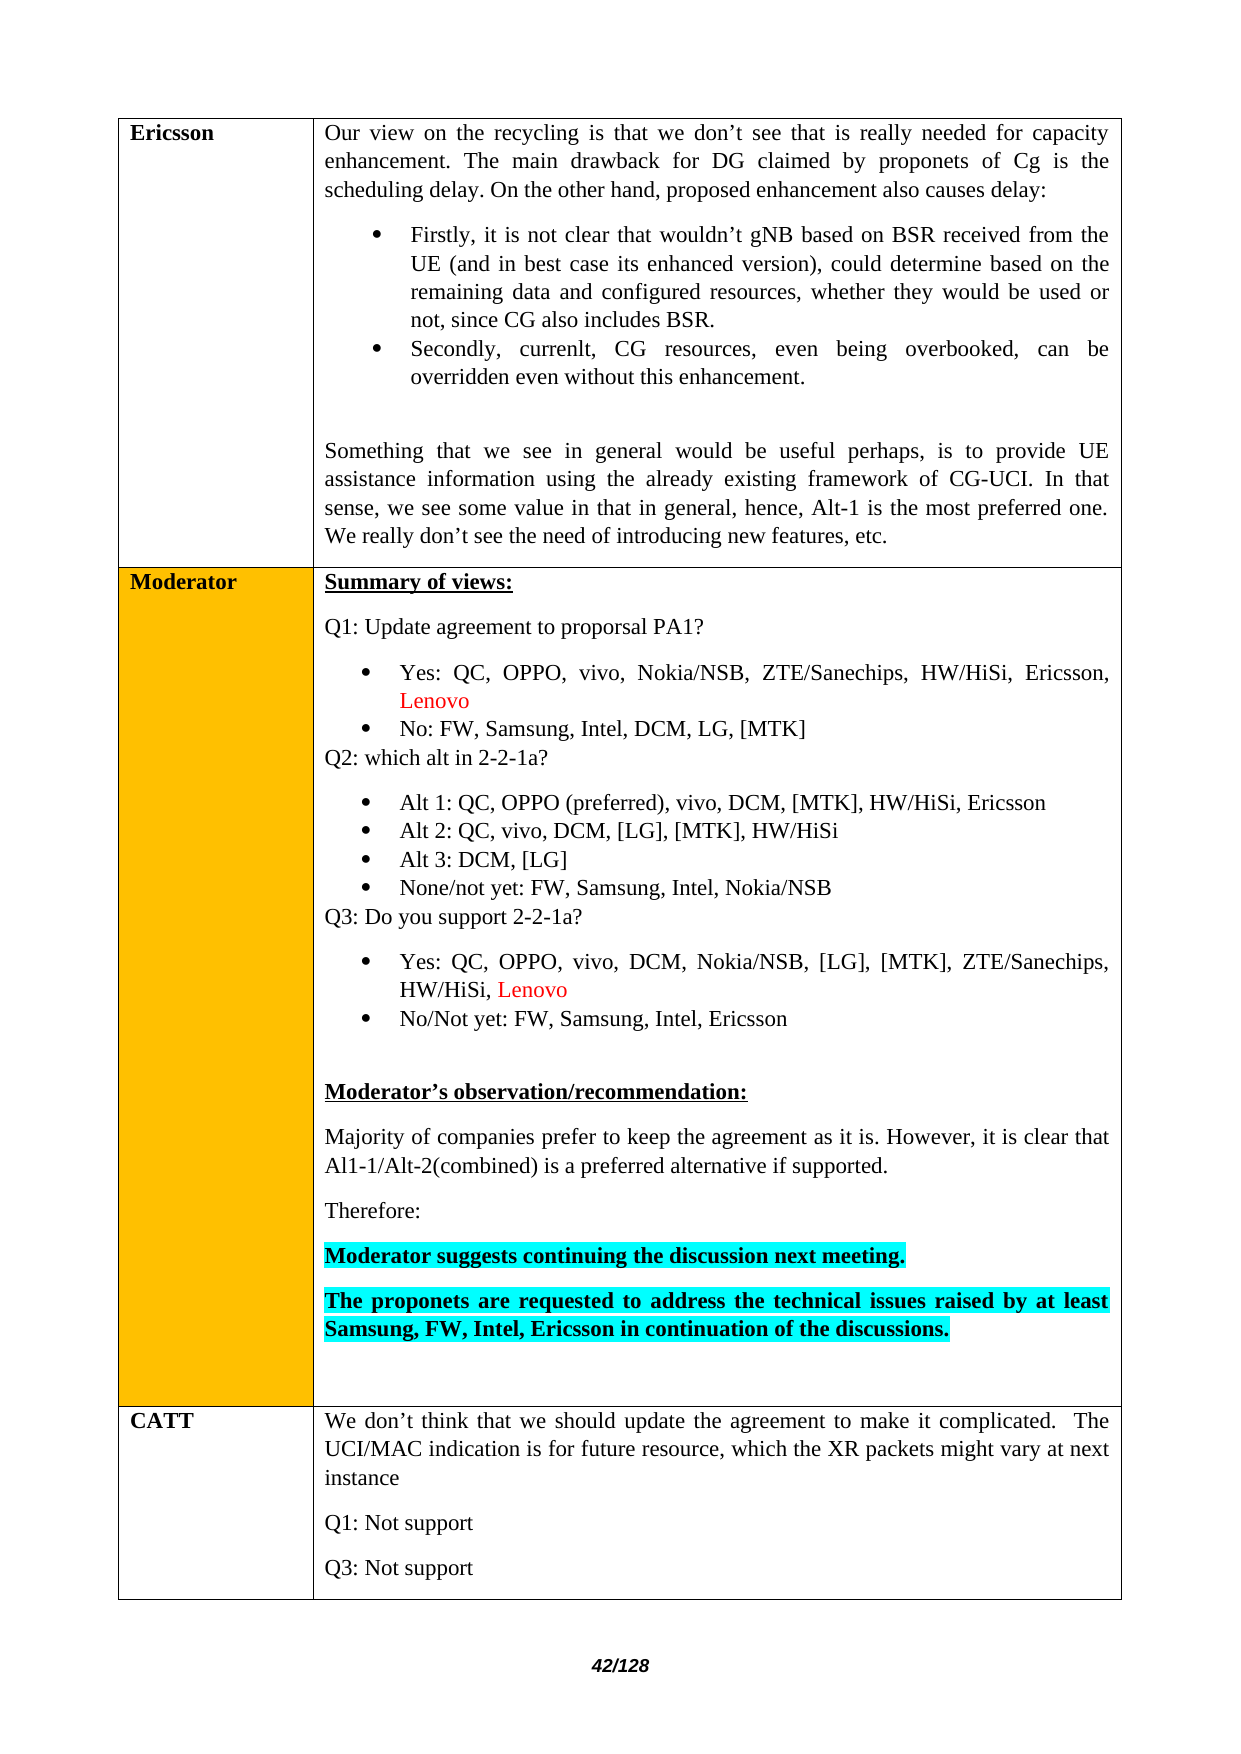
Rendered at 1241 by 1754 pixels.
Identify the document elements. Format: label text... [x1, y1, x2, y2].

table_cell CATT [119, 1407, 313, 1599]
table_cell Our view on the recycling is that we don’t see that is really needed for capacity enhancement. The main drawback for DG claimed by proponets of Cg is the scheduling delay. On the other hand, proposed enhancement also causes delay: Firstly, it is not clear that wouldn’t gNB based on BSR received from the UE (and in best case its enhanced version), could determine based on the remaining data and configured resources, whether they would be used or not, since CG also includes BSR. Secondly, currenlt, CG resources, even being overbooked, can be overridden even without this enhancement. Something that we see in general would be useful perhaps, is to provide UE assistance information using the already existing framework of CG-UCI. In that sense, we see some value in that in general, hence, Alt-1 is the most preferred one. We really don’t see the need of introducing new features, etc. [314, 119, 1121, 567]
table_cell Moderator [119, 568, 313, 1406]
table_cell We don’t think that we should update the agreement to make it complicated. The UCI/MAC indication is for future resource, which the XR packets might vary at next instance Q1: Not support Q3: Not support [314, 1407, 1121, 1599]
table_cell Summary of views: Q1: Update agreement to proporsal PA1? Yes: QC, OPPO, vivo, Nokia/NSB, ZTE/Sanechips, HW/HiSi, Ericsson, Lenovo No: FW, Samsung, Intel, DCM, LG, [MTK] Q2: which alt in 2-2-1a? Alt 1: QC, OPPO (preferred), vivo, DCM, [MTK], HW/HiSi, Ericsson Alt 2: QC, vivo, DCM, [LG], [MTK], HW/HiSi Alt 3: DCM, [LG] None/not yet: FW, Samsung, Intel, Nokia/NSB Q3: Do you support 2-2-1a? Yes: QC, OPPO, vivo, DCM, Nokia/NSB, [LG], [MTK], ZTE/Sanechips, HW/HiSi, Lenovo No/Not yet: FW, Samsung, Intel, Ericsson Moderator’s observation/recommendation: Majority of companies prefer to keep the agreement as it is. However, it is clear that Al1-1/Alt-2(combined) is a preferred alternative if supported. Therefore: Moderator suggests continuing the discussion next meeting. The proponets are requested to address the technical issues raised by at least Samsung, FW, Intel, Ericsson in continuation of the discussions. [314, 568, 1121, 1406]
table_cell Ericsson [119, 119, 313, 567]
